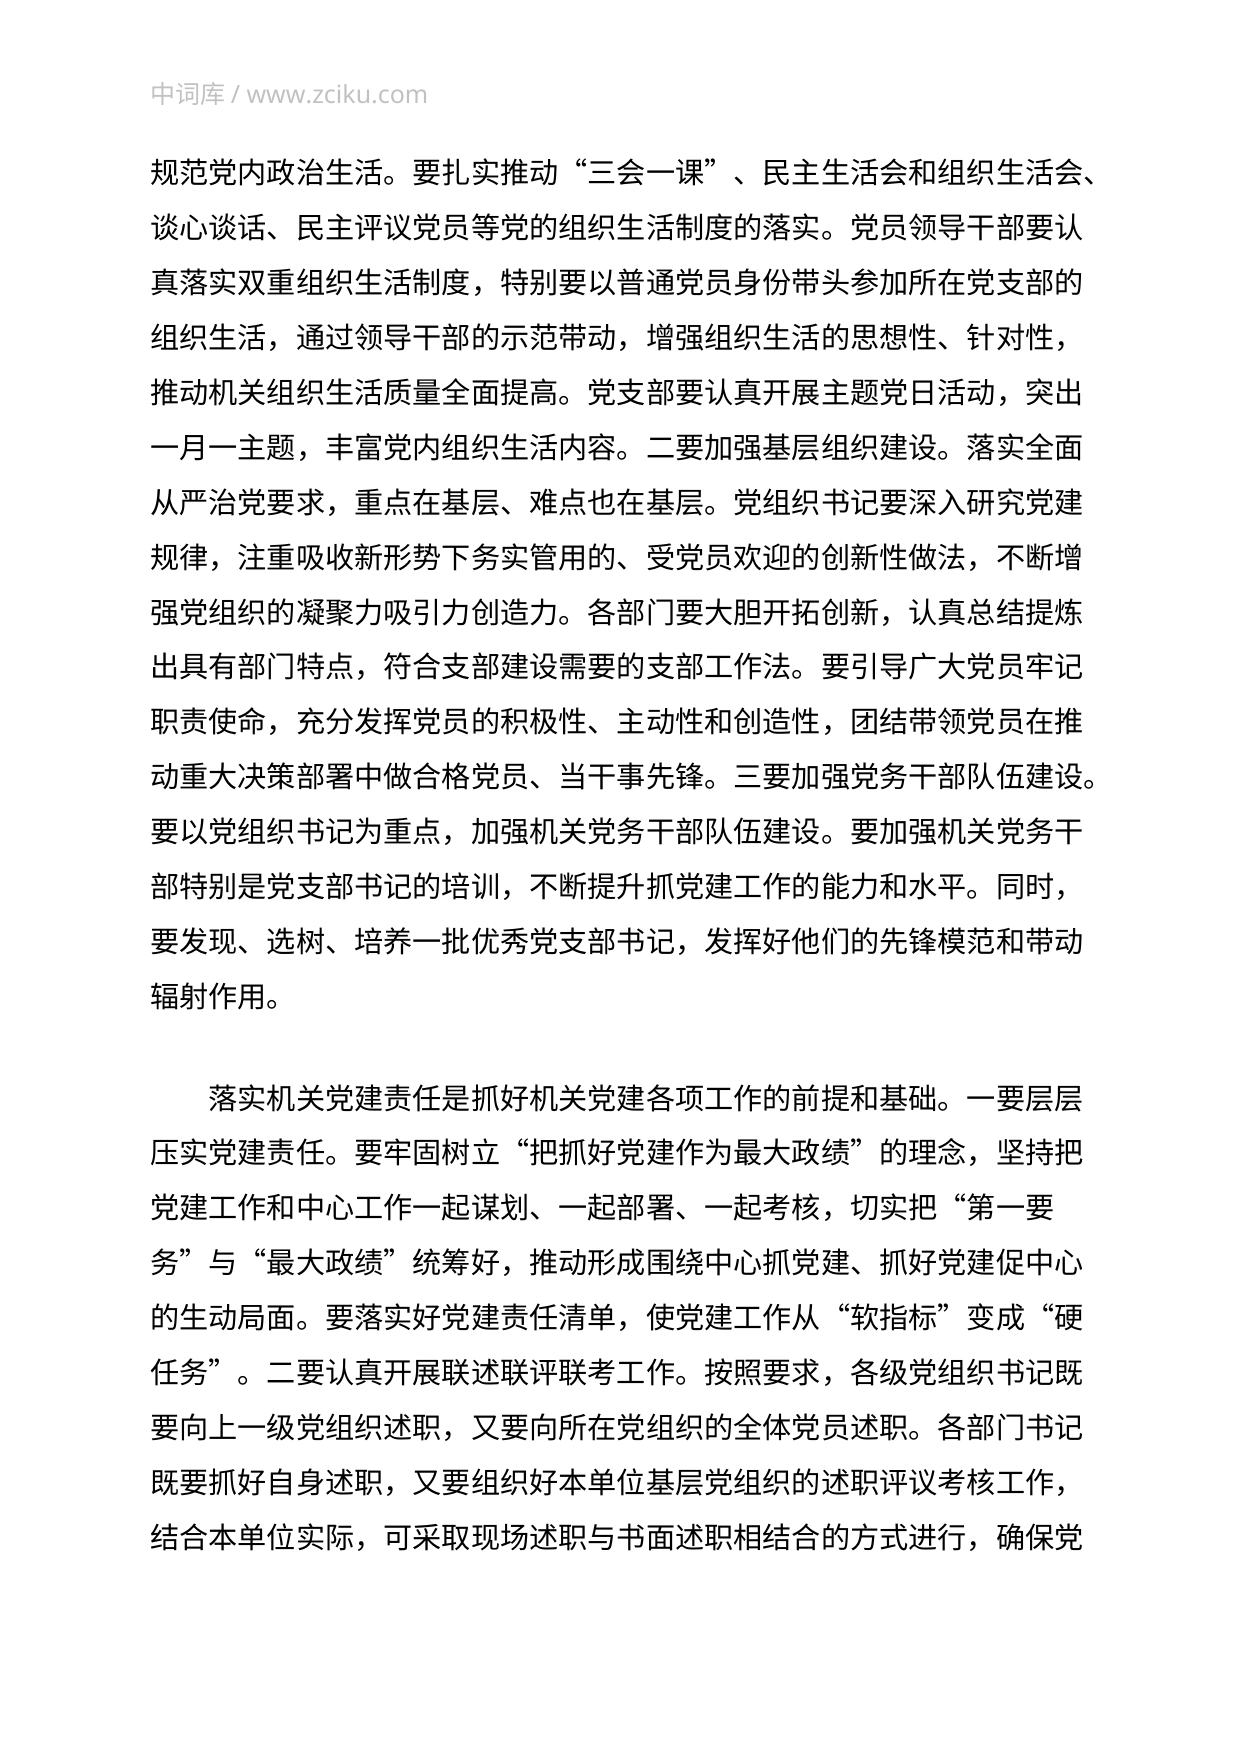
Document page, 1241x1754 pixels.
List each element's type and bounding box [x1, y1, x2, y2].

text [150, 1075, 1090, 1557]
text [150, 150, 1090, 1016]
